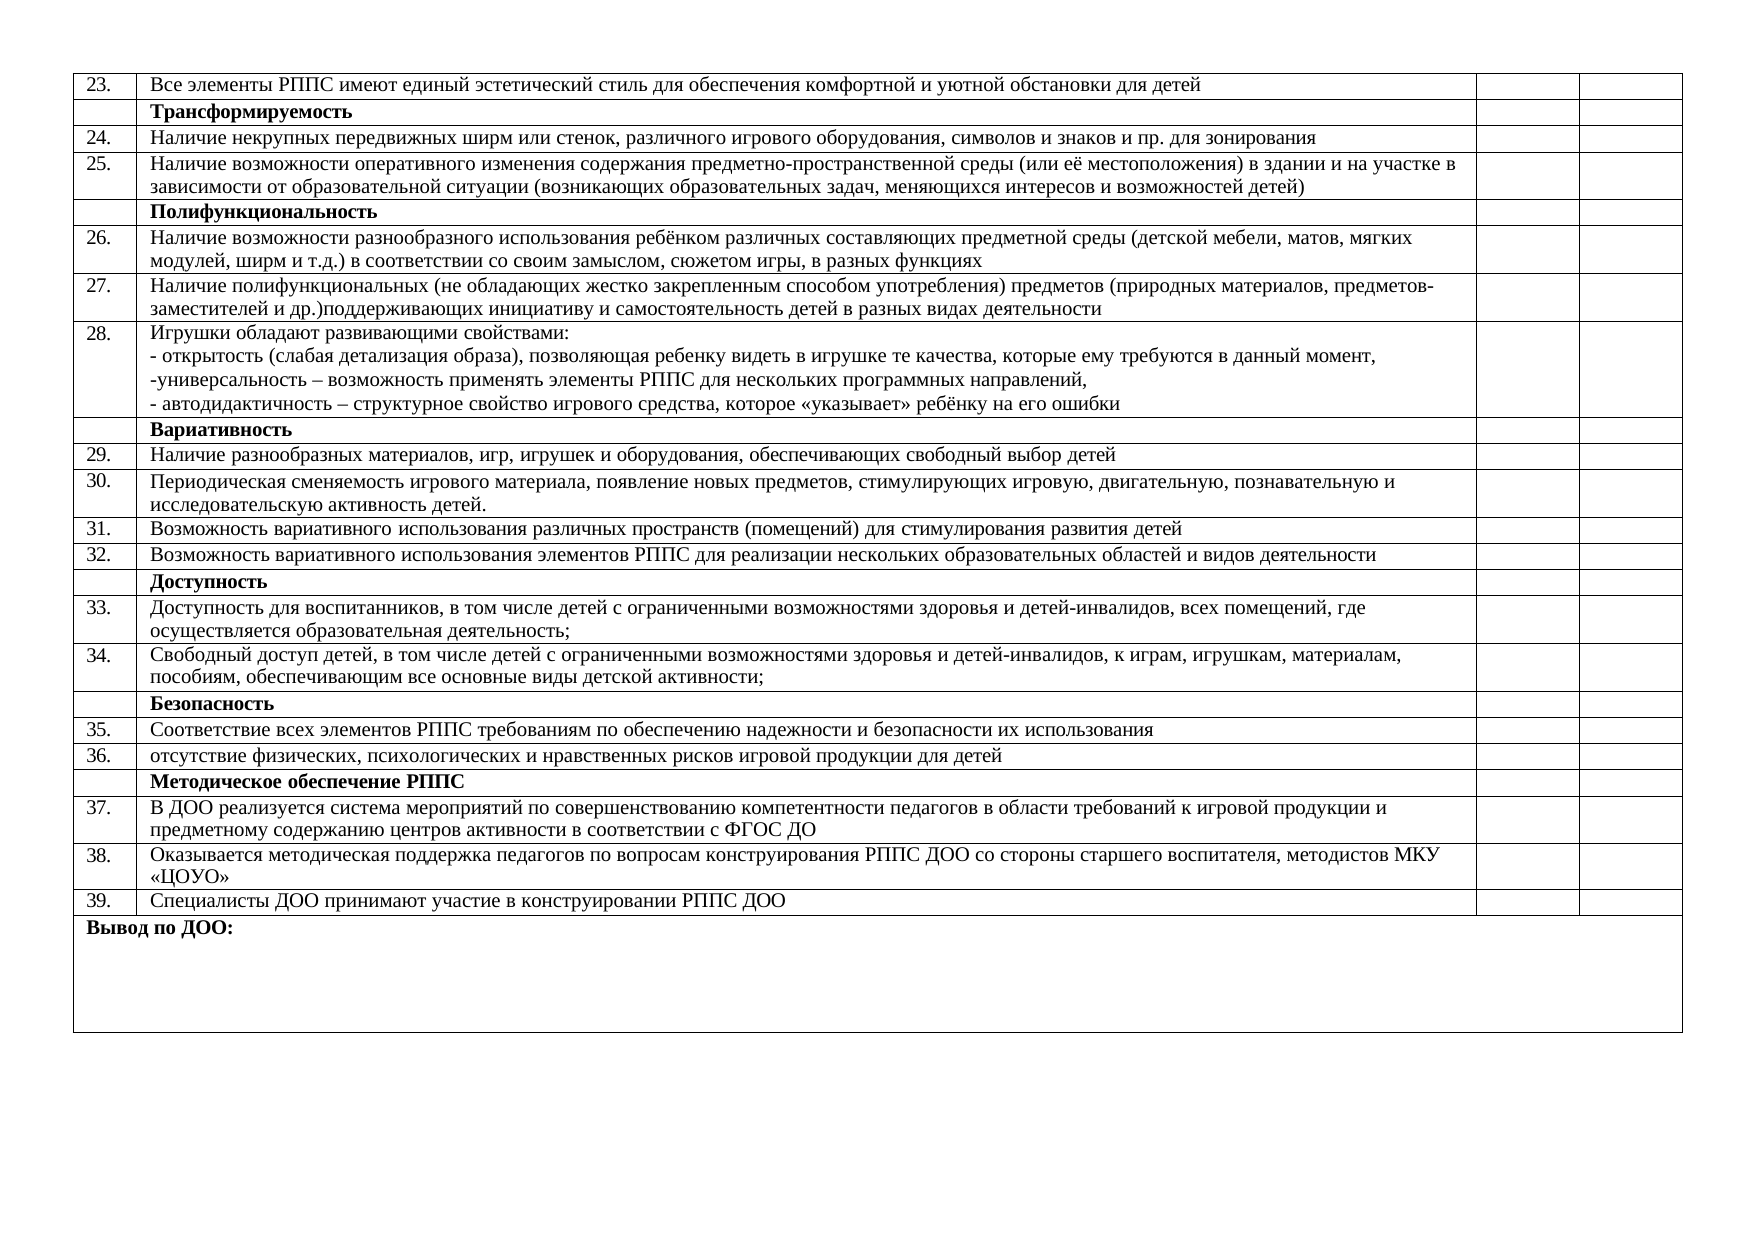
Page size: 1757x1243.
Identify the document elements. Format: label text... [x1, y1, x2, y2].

table_cell 32. [74, 544, 136, 569]
table_cell [1477, 770, 1579, 796]
table_cell [1477, 470, 1579, 517]
table_cell [1580, 153, 1682, 199]
table_cell [1477, 126, 1579, 152]
table_cell [1477, 544, 1579, 569]
table_cell Периодическая сменяемость игрового материала, появление новых предметов, стимулирующих игровую, двигательную, познавательную и исследовательскую активность детей. [137, 470, 1476, 517]
table_cell [1477, 74, 1579, 99]
table_cell [1477, 518, 1579, 543]
table_cell [1580, 226, 1682, 273]
table_cell 25. [74, 153, 136, 199]
table_cell Полифункциональность [137, 200, 1476, 225]
table_cell [1580, 797, 1682, 843]
table_cell [1477, 744, 1579, 769]
table_cell Безопасность [137, 692, 1476, 717]
table_cell [1580, 200, 1682, 225]
table_cell 35. [74, 718, 136, 743]
table_cell [1580, 418, 1682, 443]
table_cell 36. [74, 744, 136, 769]
table_cell В ДОО реализуется система мероприятий по совершенствованию компетентности педагогов в области требований к игровой продукции и предметному содержанию центров активности в соответствии с ФГОС ДО [137, 797, 1476, 843]
table_cell [74, 770, 136, 796]
table_cell Наличие разнообразных материалов, игр, игрушек и оборудования, обеспечивающих свободный выбор детей [137, 444, 1476, 469]
table_cell [1477, 274, 1579, 321]
table_cell Возможность вариативного использования различных пространств (помещений) для стимулирования развития детей [137, 518, 1476, 543]
table_cell [1580, 644, 1682, 691]
table_cell [1580, 770, 1682, 796]
table_cell [1580, 322, 1682, 417]
table_cell [1477, 596, 1579, 643]
table_cell [1580, 570, 1682, 595]
table_cell отсутствие физических, психологических и нравственных рисков игровой продукции для детей [137, 744, 1476, 769]
table_cell Доступность для воспитанников, в том числе детей с ограниченными возможностями здоровья и детей-инвалидов, всех помещений, где осуществляется образовательная деятельность; [137, 596, 1476, 643]
table_cell [1477, 890, 1579, 915]
table_cell Все элементы РППС имеют единый эстетический стиль для обеспечения комфортной и уютной обстановки для детей [137, 74, 1476, 99]
table_cell [1580, 544, 1682, 569]
table_cell [1477, 444, 1579, 469]
table_cell [1477, 153, 1579, 199]
table_cell [1580, 444, 1682, 469]
table_cell Наличие некрупных передвижных ширм или стенок, различного игрового оборудования, символов и знаков и пр. для зонирования [137, 126, 1476, 152]
table_cell [1580, 126, 1682, 152]
table_cell [74, 692, 136, 717]
table_cell [1477, 718, 1579, 743]
table_cell [1477, 322, 1579, 417]
table_cell [1580, 518, 1682, 543]
table_cell [74, 570, 136, 595]
table_cell [1580, 596, 1682, 643]
table_cell Возможность вариативного использования элементов РППС для реализации нескольких образовательных областей и видов деятельности [137, 544, 1476, 569]
table_cell Наличие возможности разнообразного использования ребёнком различных составляющих предметной среды (детской мебели, матов, мягких модулей, ширм и т.д.) в соответствии со своим замыслом, сюжетом игры, в разных функциях [137, 226, 1476, 273]
table_cell [1580, 274, 1682, 321]
table_cell Наличие возможности оперативного изменения содержания предметно-пространственной среды (или её местоположения) в здании и на участке в зависимости от образовательной ситуации (возникающих образовательных задач, меняющихся интересов и возможностей детей) [137, 153, 1476, 199]
table_cell [1580, 100, 1682, 125]
table_cell [1477, 692, 1579, 717]
table_cell 33. [74, 596, 136, 643]
table_cell Игрушки обладают развивающими свойствами: открытость (слабая детализация образа), позволяющая ребенку видеть в игрушке те качества, которые ему требуются в данный момент, -универсальность – возможность применять элементы РППС для нескольких программных направлений, автодидактичность – структурное свойство игрового средства, которое «указывает» ребёнку на его ошибки [137, 322, 1476, 417]
table_cell 26. [74, 226, 136, 273]
table_cell Оказывается методическая поддержка педагогов по вопросам конструирования РППС ДОО со стороны старшего воспитателя, методистов МКУ «ЦОУО» [137, 844, 1476, 889]
table_cell [1580, 844, 1682, 889]
table_cell 23. [74, 74, 136, 99]
table_cell [74, 418, 136, 443]
table_cell [74, 200, 136, 225]
table_cell [1580, 74, 1682, 99]
table_cell [1580, 718, 1682, 743]
table_cell [1477, 844, 1579, 889]
table_cell 29. [74, 444, 136, 469]
table_cell 38. [74, 844, 136, 889]
table_cell [1477, 100, 1579, 125]
table_cell [74, 100, 136, 125]
table_cell 28. [74, 322, 136, 417]
table_cell 34. [74, 644, 136, 691]
table_cell [1580, 692, 1682, 717]
table_cell [1477, 570, 1579, 595]
table_cell 31. [74, 518, 136, 543]
table_cell Специалисты ДОО принимают участие в конструировании РППС ДОО [137, 890, 1476, 915]
table_cell Наличие полифункциональных (не обладающих жестко закрепленным способом употребления) предметов (природных материалов, предметов- заместителей и др.)поддерживающих инициативу и самостоятельность детей в разных видах деятельности [137, 274, 1476, 321]
table_cell Трансформируемость [137, 100, 1476, 125]
table_cell 30. [74, 470, 136, 517]
table_cell 37. [74, 797, 136, 843]
table_cell 24. [74, 126, 136, 152]
table_cell [1477, 797, 1579, 843]
table_cell [1477, 200, 1579, 225]
table_cell [1477, 226, 1579, 273]
table_cell Методическое обеспечение РППС [137, 770, 1476, 796]
table_cell [1580, 890, 1682, 915]
table_cell Вариативность [137, 418, 1476, 443]
table_cell [1580, 470, 1682, 517]
table_cell 27. [74, 274, 136, 321]
table_cell Вывод по ДОО: [74, 916, 1682, 1032]
table_cell 39. [74, 890, 136, 915]
table_cell Соответствие всех элементов РППС требованиям по обеспечению надежности и безопасности их использования [137, 718, 1476, 743]
table_cell [1477, 418, 1579, 443]
table_cell [1580, 744, 1682, 769]
table_cell [1477, 644, 1579, 691]
table_cell Доступность [137, 570, 1476, 595]
table_cell Свободный доступ детей, в том числе детей с ограниченными возможностями здоровья и детей-инвалидов, к играм, игрушкам, материалам, пособиям, обеспечивающим все основные виды детской активности; [137, 644, 1476, 691]
